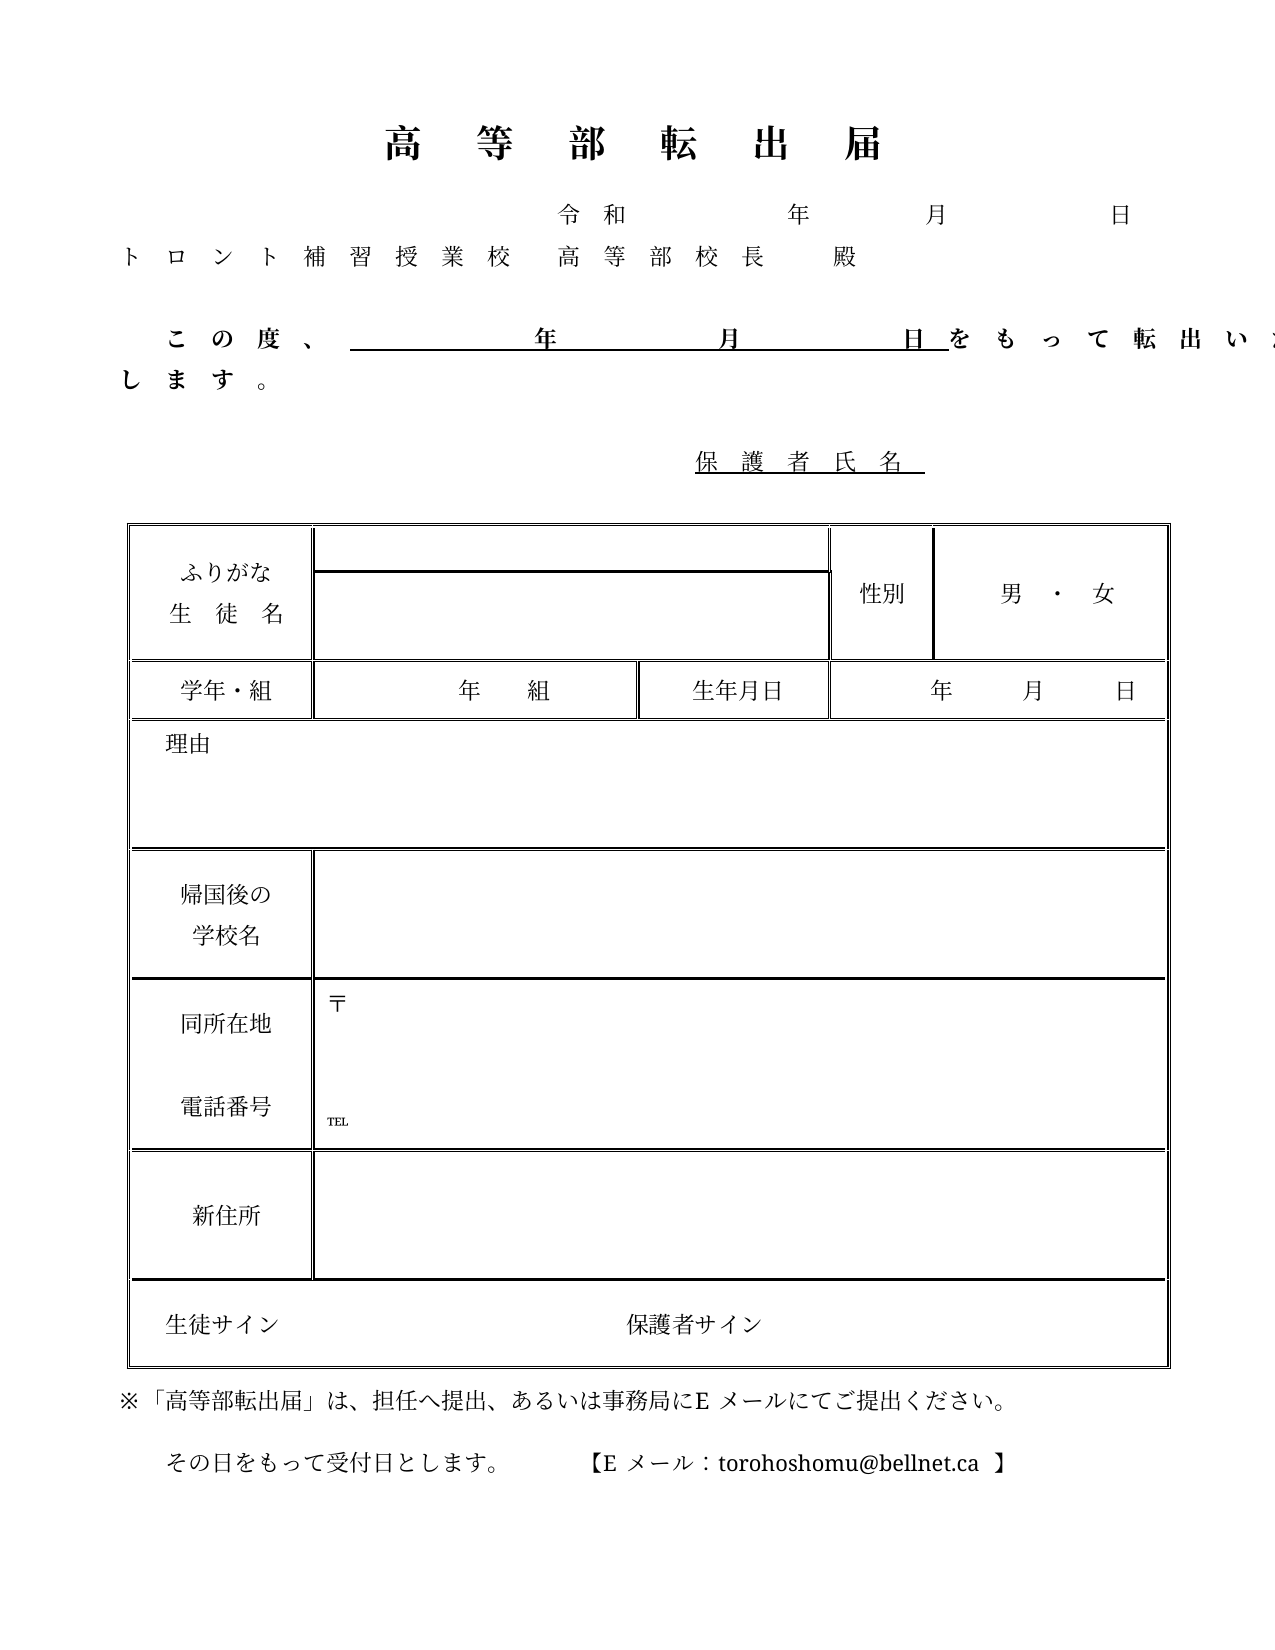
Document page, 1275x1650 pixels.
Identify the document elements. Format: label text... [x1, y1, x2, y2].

table_cell [315, 847, 1168, 977]
table_cell 年 月 日 [830, 659, 1169, 717]
table_header ふりがな 生 徒 名 [130, 524, 313, 659]
table_cell 生徒サイン 保護者サイン [128, 1278, 1169, 1366]
table_header 性別 [830, 524, 933, 659]
text トロント補習授業校 高等部校長 殿 [119, 234, 1155, 276]
text 高 等 部 転 出 届 [119, 101, 1155, 183]
table_cell 理由 [130, 718, 1168, 847]
text ※「高等部転出届」は、担任へ提出、あるいは事務局にEメールにてご提出ください。 [119, 1379, 1155, 1421]
text 令和 年 月 日 [119, 193, 1155, 234]
table_cell 〒 ℡ [315, 977, 1167, 1148]
table_cell [315, 1148, 1168, 1278]
table_cell [315, 573, 828, 659]
text この度、 年 月 日をもって転出いたします。 [119, 317, 1155, 399]
table_cell 新住所 [130, 1148, 311, 1278]
table_header [313, 526, 830, 570]
table_cell 同所在地 電話番号 [130, 977, 311, 1148]
text 保護者氏名 [119, 440, 1155, 481]
table_cell 年 組 [315, 662, 636, 717]
table_cell 生年月日 [640, 662, 828, 717]
table_cell 学年・組 [128, 659, 313, 717]
table_header 男 ・ 女 [933, 526, 1167, 659]
table_cell 帰国後の 学校名 [130, 847, 311, 977]
text その日をもって受付日とします。 【Eメール：torohoshomu@bellnet.ca】 [119, 1441, 1155, 1483]
